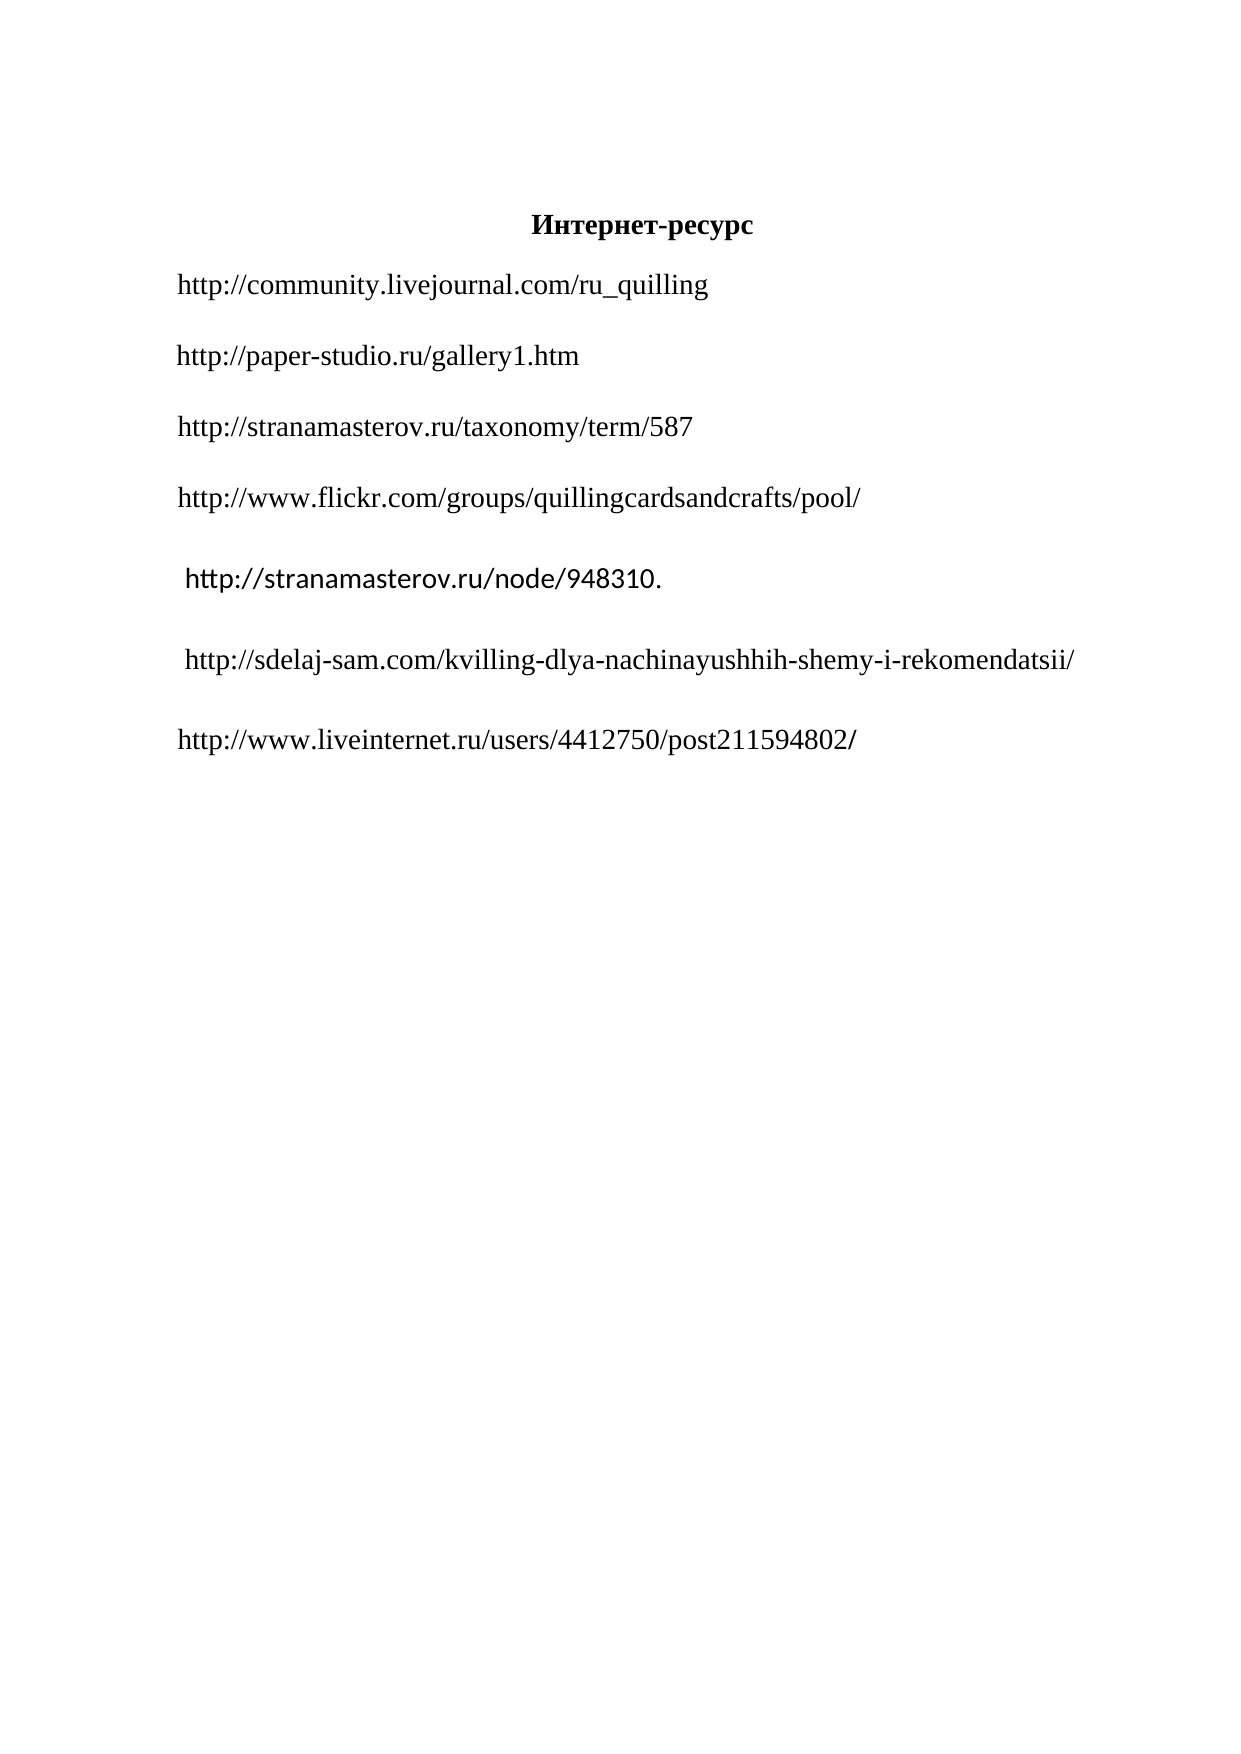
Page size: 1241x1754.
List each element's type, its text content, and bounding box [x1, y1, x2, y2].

text http://sdelaj-sam.com/kvilling-dlya-nachinayushhih-shemy-i-rekomendatsii/ [177, 642, 1152, 676]
text http://stranamasterov.ru/node/948310. [177, 560, 1152, 595]
text http://paper-studio.ru/gallery1.htm [103, 338, 1152, 371]
text http://www.flickr.com/groups/quillingcardsandcrafts/pool/ [177, 480, 1152, 514]
text Интернет-ресурс [133, 207, 1152, 241]
text http://community.livejournal.com/ru_quilling [162, 267, 1152, 300]
text http://stranamasterov.ru/taxonomy/term/587 [177, 409, 1152, 443]
text http://www.liveinternet.ru/users/4412750/post211594802/ [177, 722, 1152, 755]
